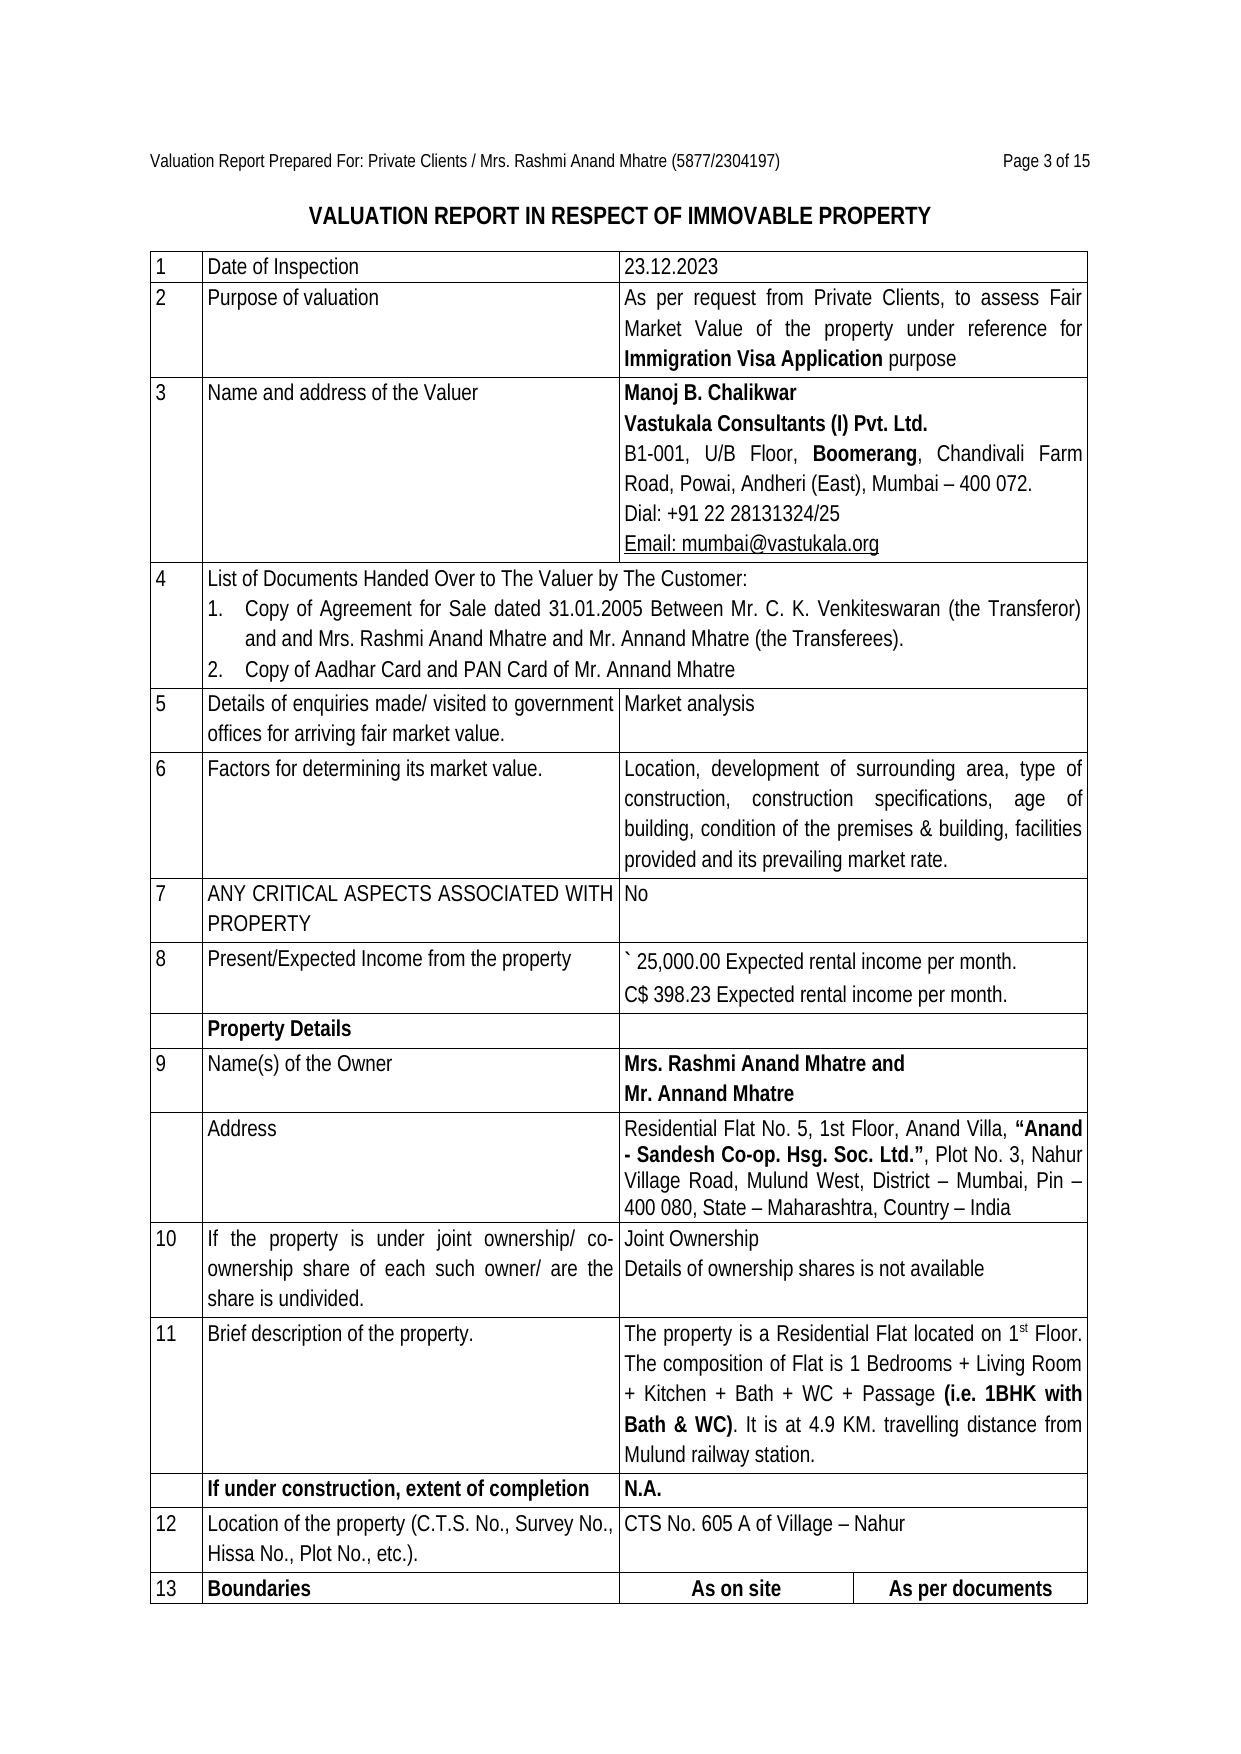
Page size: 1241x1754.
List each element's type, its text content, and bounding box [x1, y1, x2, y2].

table_cell ANY CRITICAL ASPECTS ASSOCIATED WITH PROPERTY [203, 879, 619, 942]
text VALUATION REPORT IN RESPECT OF IMMOVABLE PROPERTY [150, 201, 1090, 230]
table_cell If under construction, extent of completion [203, 1474, 619, 1507]
table_cell 6 [151, 753, 202, 877]
table_cell Name(s) of the Owner [203, 1049, 619, 1112]
table_header Date of Inspection [203, 252, 619, 282]
table_cell [151, 1113, 202, 1222]
table_cell Location of the property (C.T.S. No., Survey No., Hissa No., Plot No., etc.). [203, 1508, 619, 1572]
table_cell Details of enquiries made/ visited to government offices for arriving fair market value. [203, 689, 619, 752]
table_cell 8 [151, 943, 202, 1013]
table_cell 4 [151, 563, 202, 687]
table_cell Name and address of the Valuer [203, 378, 619, 562]
table_cell CTS No. 605 A of Village – Nahur [620, 1508, 1087, 1572]
table_cell [151, 1474, 202, 1507]
table_cell 12 [151, 1508, 202, 1572]
table_cell Property Details [203, 1014, 619, 1047]
table_cell [620, 1014, 1087, 1047]
table_cell No [620, 879, 1087, 942]
table_cell Present/Expected Income from the property [203, 943, 619, 1013]
table_cell Manoj B. Chalikwar Vastukala Consultants (I) Pvt. Ltd. B1-001, U/B Floor, Boomerang, Chandivali Farm Road, Powai, Andheri (East), Mumbai – 400 072. Dial: +91 22 28131324/25 Email: mumbai@vastukala.org [620, 378, 1087, 562]
table_cell Mrs. Rashmi Anand Mhatre and Mr. Annand Mhatre [620, 1049, 1087, 1112]
table_cell 2 [151, 283, 202, 377]
table_cell 7 [151, 879, 202, 942]
table_cell If the property is under joint ownership/ co-ownership share of each such owner/ are the share is undivided. [203, 1223, 619, 1317]
table_cell N.A. [620, 1474, 1087, 1507]
table_cell 11 [151, 1318, 202, 1473]
table_cell Market analysis [620, 689, 1087, 752]
table_cell Boundaries [203, 1573, 619, 1603]
table_cell Residential Flat No. 5, 1st Floor, Anand Villa, “Anand - Sandesh Co-op. Hsg. Soc. Ltd.”, Plot No. 3, Nahur Village Road, Mulund West, District – Mumbai, Pin – 400 080, State – Maharashtra, Country – India [620, 1113, 1087, 1222]
table_cell Factors for determining its market value. [203, 753, 619, 877]
table_cell ` 25,000.00 Expected rental income per month. C$ 398.23 Expected rental income per month. [620, 943, 1087, 1013]
table_cell 13 [151, 1573, 202, 1603]
table_cell Joint Ownership Details of ownership shares is not available [620, 1223, 1087, 1317]
table_cell [151, 1014, 202, 1047]
table_cell As on site [620, 1573, 853, 1603]
table_cell As per documents [854, 1573, 1087, 1603]
table_cell 5 [151, 689, 202, 752]
table_cell Purpose of valuation [203, 283, 619, 377]
table_cell Address [203, 1113, 619, 1222]
table_cell 3 [151, 378, 202, 562]
table_cell 10 [151, 1223, 202, 1317]
table_header 23.12.2023 [620, 252, 1087, 282]
table_header 1 [151, 252, 202, 282]
table_cell As per request from Private Clients, to assess Fair Market Value of the property under reference for Immigration Visa Application purpose [620, 283, 1087, 377]
table_cell 9 [151, 1049, 202, 1112]
table_cell Location, development of surrounding area, type of construction, construction specifications, age of building, condition of the premises & building, facilities provided and its prevailing market rate. [620, 753, 1087, 877]
table_cell List of Documents Handed Over to The Valuer by The Customer: Copy of Agreement for Sale dated 31.01.2005 Between Mr. C. K. Venkiteswaran (the Transferor) and and Mrs. Rashmi Anand Mhatre and Mr. Annand Mhatre (the Transferees). Copy of Aadhar Card and PAN Card of Mr. Annand Mhatre [203, 563, 1087, 687]
table_cell Brief description of the property. [203, 1318, 619, 1473]
table_cell The property is a Residential Flat located on 1st Floor. The composition of Flat is 1 Bedrooms + Living Room + Kitchen + Bath + WC + Passage (i.e. 1BHK with Bath & WC). It is at 4.9 KM. travelling distance from Mulund railway station. [620, 1318, 1087, 1473]
